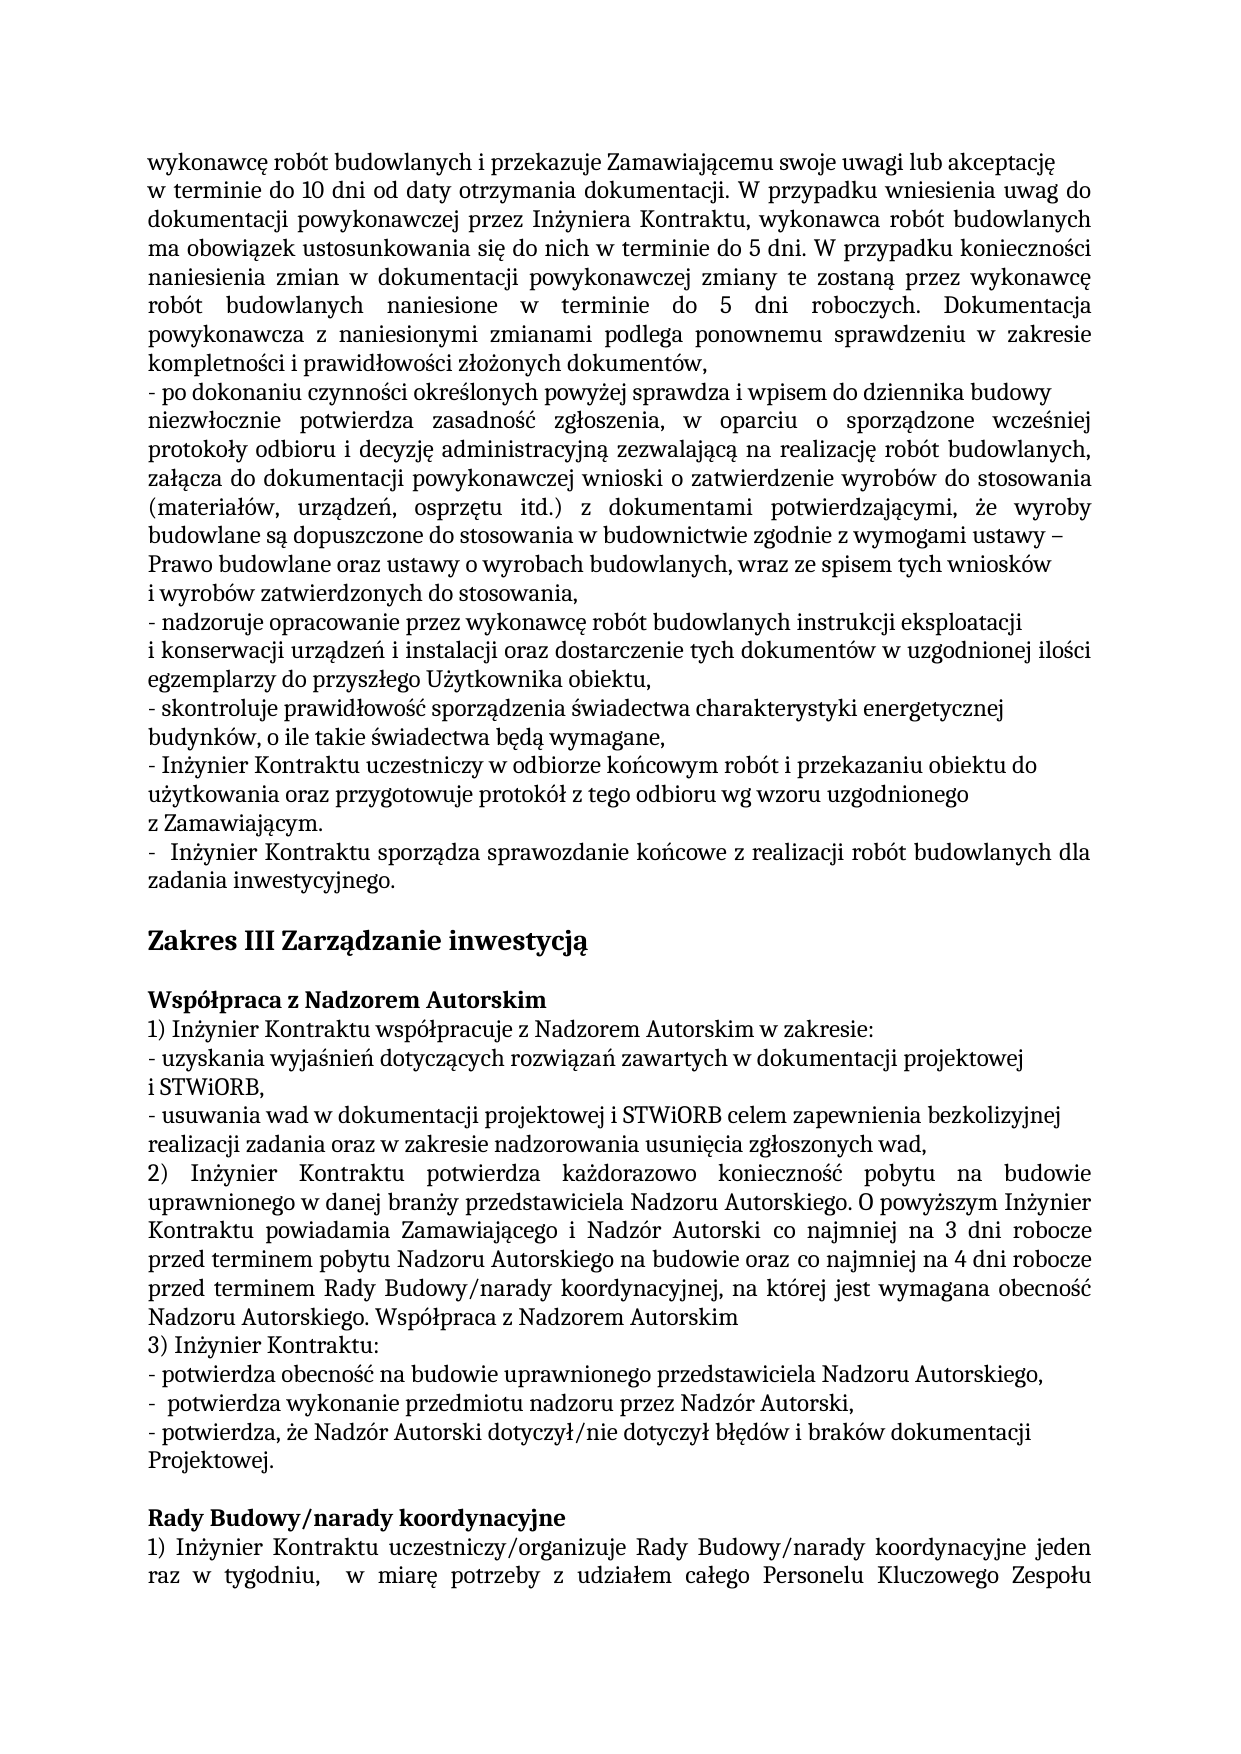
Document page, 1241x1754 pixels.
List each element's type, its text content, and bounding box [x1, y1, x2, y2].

text - potwierdza wykonanie przedmiotu nadzoru przez Nadzór Autorski, [148, 1389, 1093, 1417]
text - skontroluje prawidłowość sporządzenia świadectwa charakterystyki energetycznej [148, 694, 1093, 723]
text Prawo budowlane oraz ustawy o wyrobach budowlanych, wraz ze spisem tych wniosków [148, 550, 1093, 579]
text - uzyskania wyjaśnień dotyczących rozwiązań zawartych w dokumentacji projektowej [148, 1044, 1093, 1072]
text budynków, o ile takie świadectwa będą wymagane, [148, 723, 1093, 751]
text i STWiORB, [148, 1072, 1093, 1101]
text - usuwania wad w dokumentacji projektowej i STWiORB celem zapewnienia bezkolizyjnej [148, 1101, 1093, 1130]
text wykonawcę robót budowlanych i przekazuje Zamawiającemu swoje uwagi lub akceptację [148, 148, 1093, 176]
text 1) Inżynier Kontraktu współpracuje z Nadzorem Autorskim w zakresie: [148, 1015, 1093, 1044]
text - potwierdza, że Nadzór Autorski dotyczył/nie dotyczył błędów i braków dokumentacji [148, 1417, 1093, 1446]
text - po dokonaniu czynności określonych powyżej sprawdza i wpisem do dziennika budowy [148, 378, 1093, 406]
text Projektowej. [148, 1446, 1093, 1475]
text użytkowania oraz przygotowuje protokół z tego odbioru wg wzoru uzgodnionego [148, 780, 1093, 809]
text w terminie do 10 dni od daty otrzymania dokumentacji. W przypadku wniesienia uwag do dokumentacji powykonawczej przez Inżyniera Kontraktu, wykonawca robót budowlanych ma obowiązek ustosunkowania się do nich w terminie do 5 dni. W przypadku konieczności naniesienia zmian w dokumentacji powykonawczej zmiany te zostaną przez wykonawcę robót budowlanych naniesione w terminie do 5 dni roboczych. Dokumentacja powykonawcza z naniesionymi zmianami podlega ponownemu sprawdzeniu w zakresie kompletności i prawidłowości złożonych dokumentów, [148, 176, 1093, 378]
text - potwierdza obecność na budowie uprawnionego przedstawiciela Nadzoru Autorskiego, [148, 1360, 1093, 1389]
text - nadzoruje opracowanie przez wykonawcę robót budowlanych instrukcji eksploatacji [148, 608, 1093, 636]
text z Zamawiającym. [148, 809, 1093, 838]
text - Inżynier Kontraktu sporządza sprawozdanie końcowe z realizacji robót budowlanych dla zadania inwestycyjnego. [148, 838, 1093, 895]
text 3) Inżynier Kontraktu: [148, 1331, 1093, 1360]
text Rady Budowy/narady koordynacyjne [148, 1504, 1093, 1532]
text niezwłocznie potwierdza zasadność zgłoszenia, w oparciu o sporządzone wcześniej protokoły odbioru i decyzję administracyjną zezwalającą na realizację robót budowlanych, załącza do dokumentacji powykonawczej wnioski o zatwierdzenie wyrobów do stosowania (materiałów, urządzeń, osprzętu itd.) z dokumentami potwierdzającymi, że wyroby budowlane są dopuszczone do stosowania w budownictwie zgodnie z wymogami ustawy – [148, 406, 1093, 550]
text i wyrobów zatwierdzonych do stosowania, [148, 579, 1093, 608]
text Współpraca z Nadzorem Autorskim [148, 986, 1093, 1015]
text - Inżynier Kontraktu uczestniczy w odbiorze końcowym robót i przekazaniu obiektu do [148, 751, 1093, 780]
text 2) Inżynier Kontraktu potwierdza każdorazowo konieczność pobytu na budowie uprawnionego w danej branży przedstawiciela Nadzoru Autorskiego. O powyższym Inżynier Kontraktu powiadamia Zamawiającego i Nadzór Autorski co najmniej na 3 dni robocze przed terminem pobytu Nadzoru Autorskiego na budowie oraz co najmniej na 4 dni robocze przed terminem Rady Budowy/narady koordynacyjnej, na której jest wymagana obecność Nadzoru Autorskiego. Współpraca z Nadzorem Autorskim [148, 1159, 1093, 1331]
text Zakres III Zarządzanie inwestycją [148, 924, 1093, 957]
text i konserwacji urządzeń i instalacji oraz dostarczenie tych dokumentów w uzgodnionej ilości egzemplarzy do przyszłego Użytkownika obiektu, [148, 636, 1093, 694]
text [148, 1532, 1093, 1590]
text realizacji zadania oraz w zakresie nadzorowania usunięcia zgłoszonych wad, [148, 1130, 1093, 1159]
